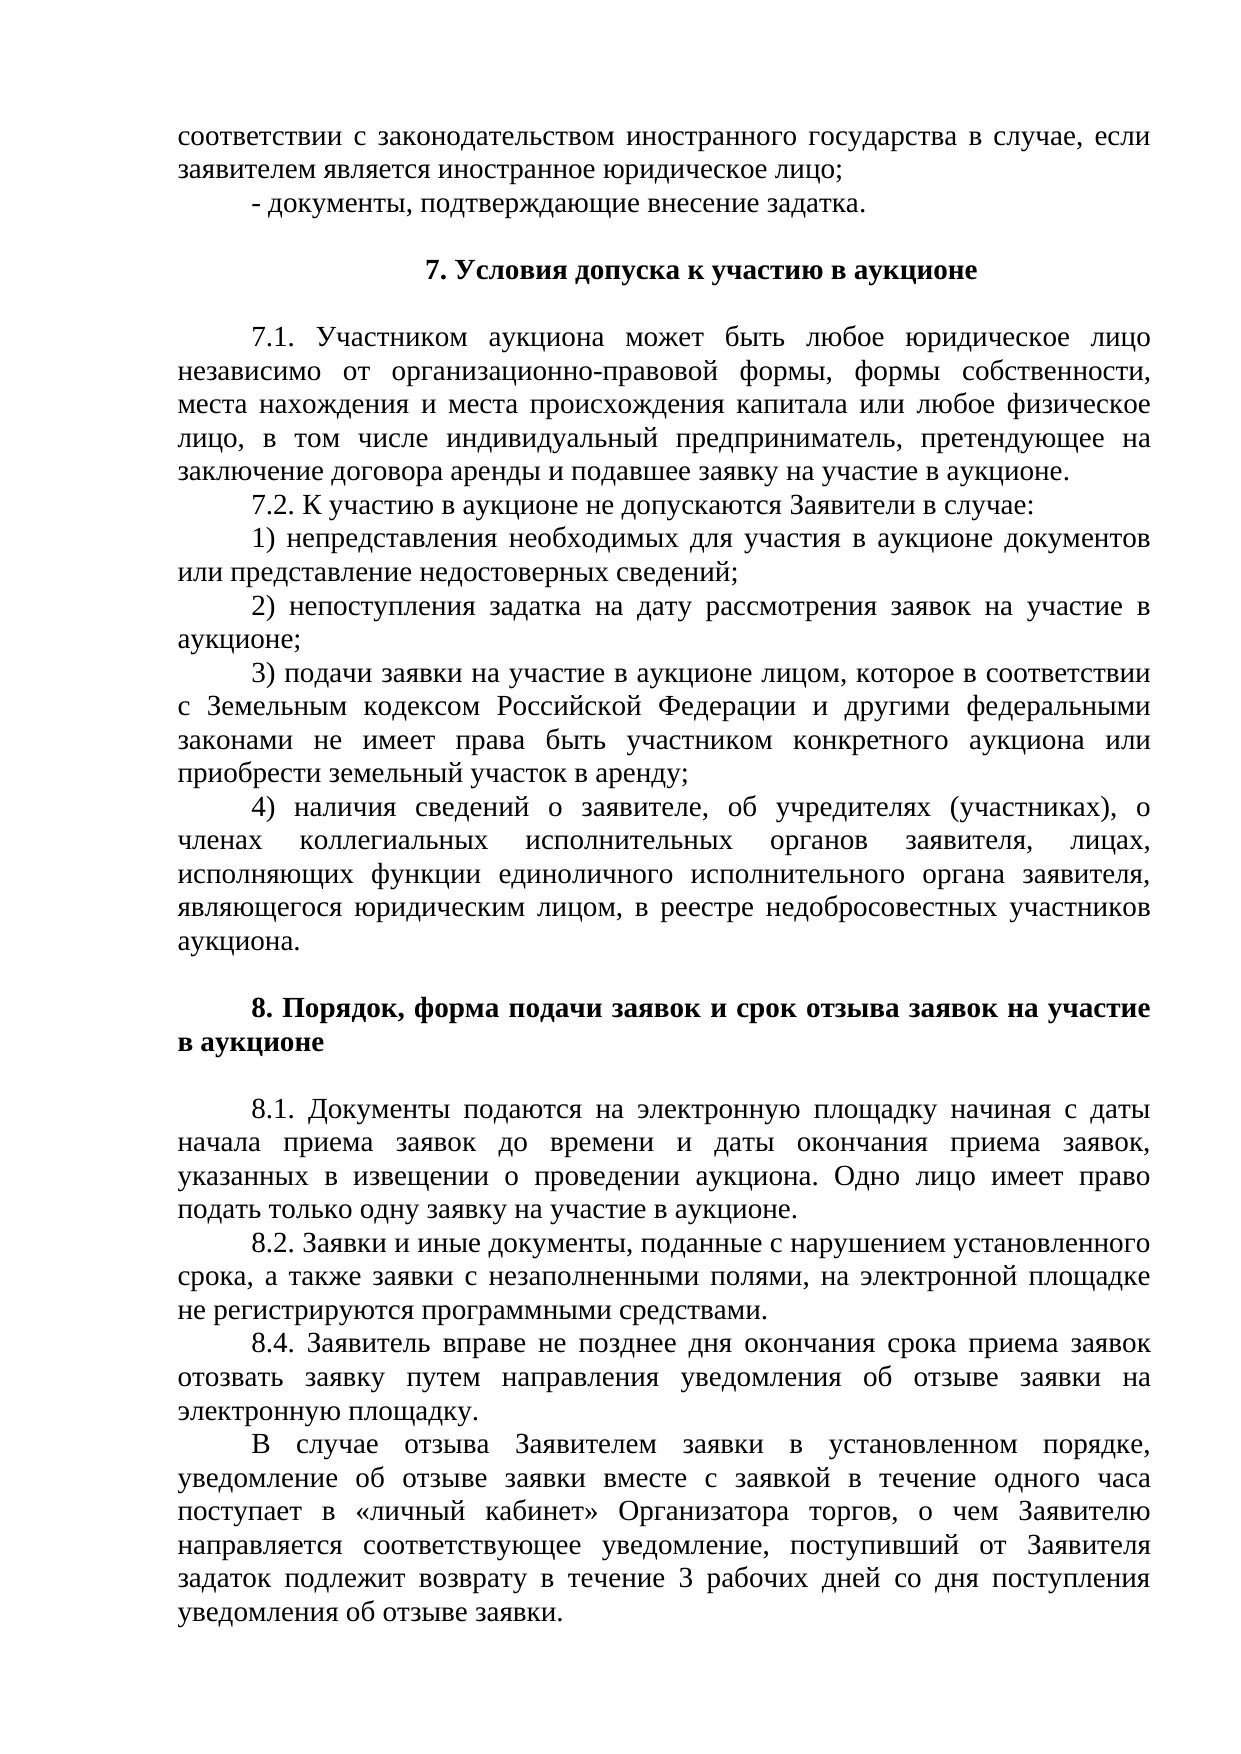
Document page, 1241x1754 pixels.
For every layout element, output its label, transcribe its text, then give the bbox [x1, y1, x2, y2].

text 7. Условия допуска к участию в аукционе [177, 252, 1152, 286]
text 8. Порядок, форма подачи заявок и срок отзыва заявок на участие в аукционе [177, 990, 1152, 1057]
text 7.1. Участником аукциона может быть любое юридическое лицо независимо от организационно-правовой формы, формы собственности, места нахождения и места происхождения капитала или любое физическое лицо, в том числе индивидуальный предприниматель, претендующее на заключение договора аренды и подавшее заявку на участие в аукционе. [177, 319, 1152, 487]
text 8.1. Документы подаются на электронную площадку начиная с даты начала приема заявок до времени и даты окончания приема заявок, указанных в извещении о проведении аукциона. Одно лицо имеет право подать только одну заявку на участие в аукционе. [177, 1091, 1152, 1225]
text 1) непредставления необходимых для участия в аукционе документов или представление недостоверных сведений; [177, 521, 1152, 588]
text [177, 118, 1152, 185]
text 8.4. Заявитель вправе не позднее дня окончания срока приема заявок отозвать заявку путем направления уведомления об отзыве заявки на электронную площадку. [177, 1326, 1152, 1426]
text 2) непоступления задатка на дату рассмотрения заявок на участие в аукционе; [177, 588, 1152, 655]
text - документы, подтверждающие внесение задатка. [177, 185, 1152, 219]
text 3) подачи заявки на участие в аукционе лицом, которое в соответствии с Земельным кодексом Российской Федерации и другими федеральными законами не имеет права быть участником конкретного аукциона или приобрести земельный участок в аренду; [177, 655, 1152, 789]
text В случае отзыва Заявителем заявки в установленном порядке, уведомление об отзыве заявки вместе с заявкой в течение одного часа поступает в «личный кабинет» Организатора торгов, о чем Заявителю направляется соответствующее уведомление, поступивший от Заявителя задаток подлежит возврату в течение 3 рабочих дней со дня поступления уведомления об отзыве заявки. [177, 1426, 1152, 1627]
text 8.2. Заявки и иные документы, поданные с нарушением установленного срока, а также заявки с незаполненными полями, на электронной площадке не регистрируются программными средствами. [177, 1225, 1152, 1326]
text 4) наличия сведений о заявителе, об учредителях (участниках), о членах коллегиальных исполнительных органов заявителя, лицах, исполняющих функции единоличного исполнительного органа заявителя, являющегося юридическим лицом, в реестре недобросовестных участников аукциона. [177, 789, 1152, 957]
text 7.2. К участию в аукционе не допускаются Заявители в случае: [177, 487, 1152, 521]
